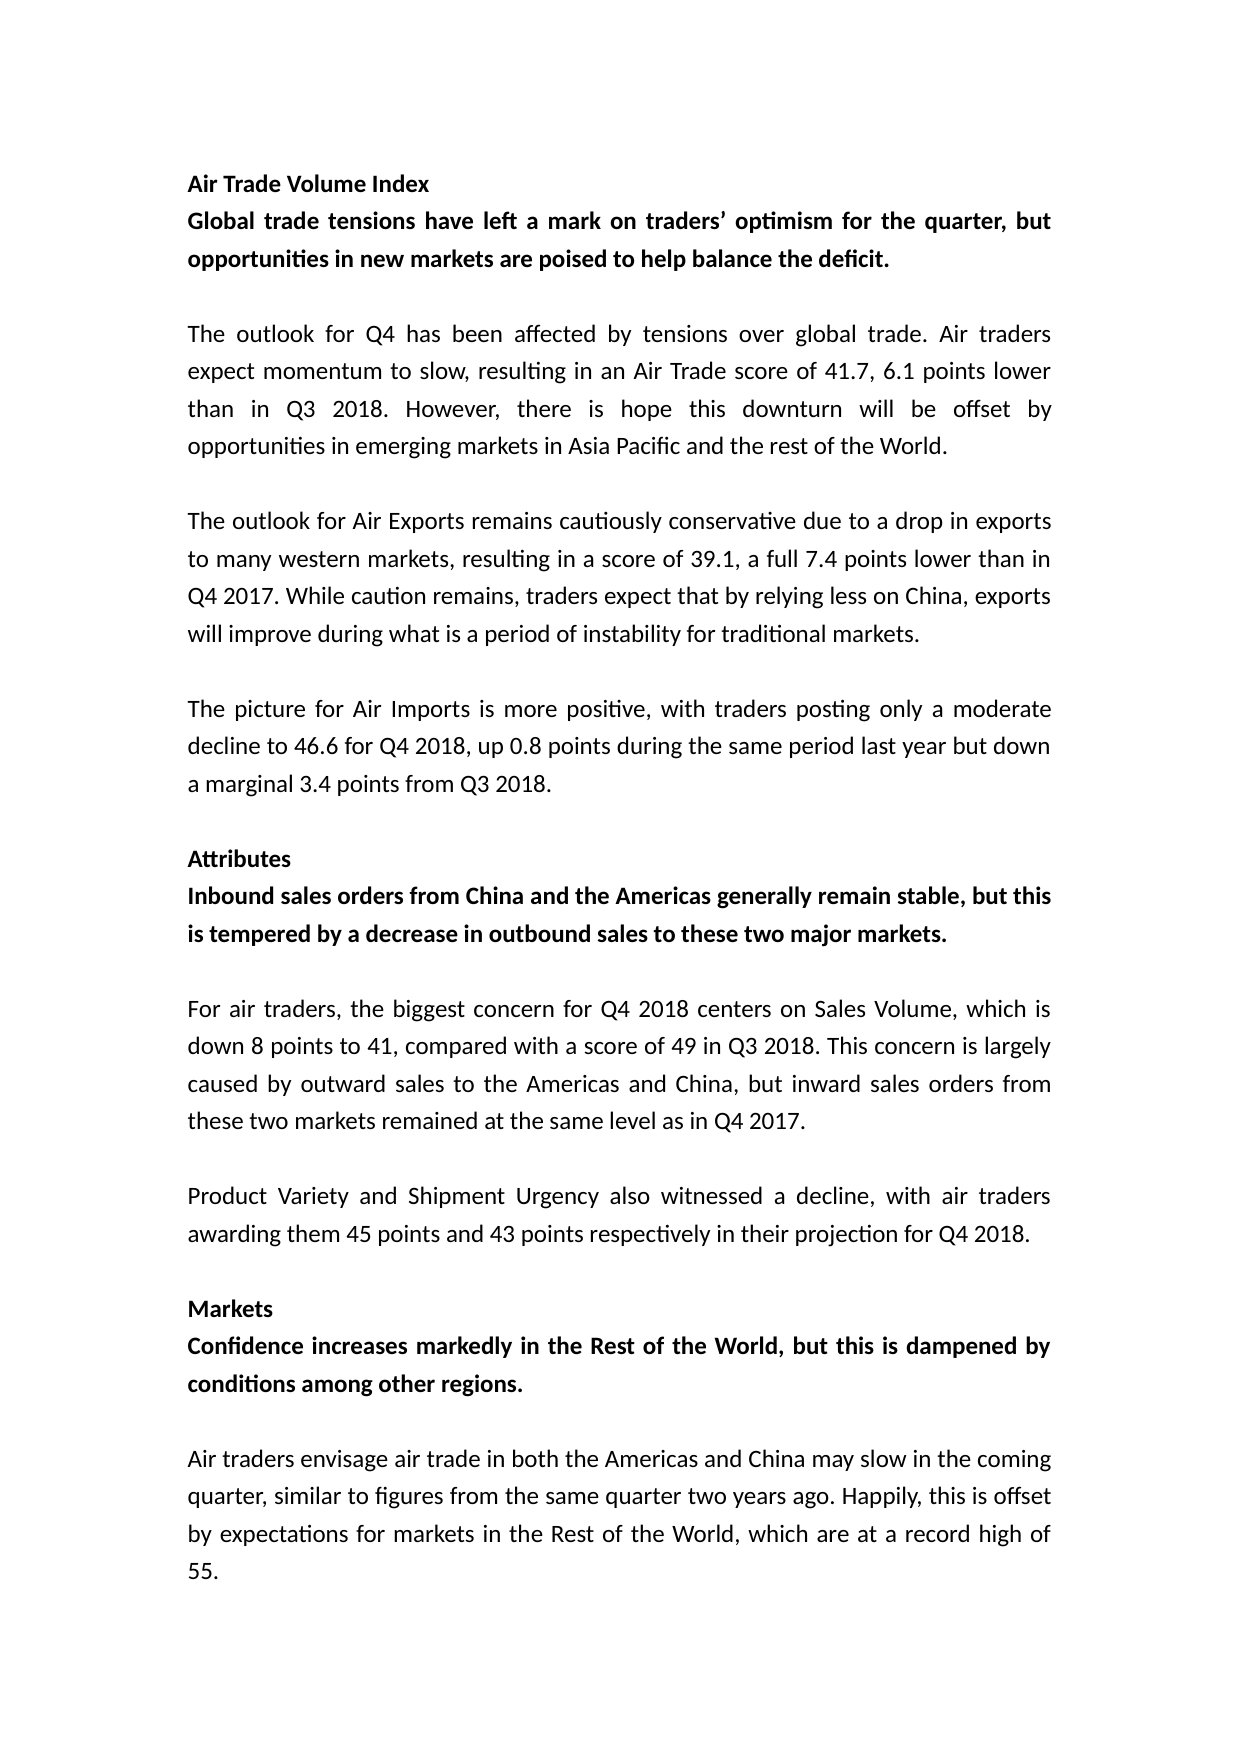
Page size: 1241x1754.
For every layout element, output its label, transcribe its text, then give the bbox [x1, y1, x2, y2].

text Attributes [187, 839, 1053, 877]
text The outlook for Q4 has been affected by tensions over global trade. Air traders expect momentum to slow, resulting in an Air Trade score of 41.7, 6.1 points lower than in Q3 2018. However, there is hope this downturn will be offset by opportunities in emerging markets in Asia Pacific and the rest of the World. [187, 314, 1053, 464]
text Confidence increases markedly in the Rest of the World, but this is dampened by conditions among other regions. [187, 1327, 1053, 1402]
text Markets [187, 1289, 1053, 1327]
text Air Trade Volume Index [187, 164, 1053, 202]
text Inbound sales orders from China and the Americas generally remain stable, but this is tempered by a decrease in outbound sales to these two major markets. [187, 877, 1053, 952]
text Global trade tensions have left a mark on traders’ optimism for the quarter, but opportunities in new markets are poised to help balance the deficit. [187, 202, 1053, 277]
text Air traders envisage air trade in both the Americas and China may slow in the coming quarter, similar to figures from the same quarter two years ago. Happily, this is offset by expectations for markets in the Rest of the World, which are at a record high of 55. [187, 1439, 1053, 1589]
text The outlook for Air Exports remains cautiously conservative due to a drop in exports to many western markets, resulting in a score of 39.1, a full 7.4 points lower than in Q4 2017. While caution remains, traders expect that by relying less on China, exports will improve during what is a period of instability for traditional markets. [187, 502, 1053, 652]
text For air traders, the biggest concern for Q4 2018 centers on Sales Volume, which is down 8 points to 41, compared with a score of 49 in Q3 2018. This concern is largely caused by outward sales to the Americas and China, but inward sales orders from these two markets remained at the same level as in Q4 2017. [187, 989, 1053, 1139]
text The picture for Air Imports is more positive, with traders posting only a moderate decline to 46.6 for Q4 2018, up 0.8 points during the same period last year but down a marginal 3.4 points from Q3 2018. [187, 689, 1053, 802]
text Product Variety and Shipment Urgency also witnessed a decline, with air traders awarding them 45 points and 43 points respectively in their projection for Q4 2018. [187, 1177, 1053, 1252]
